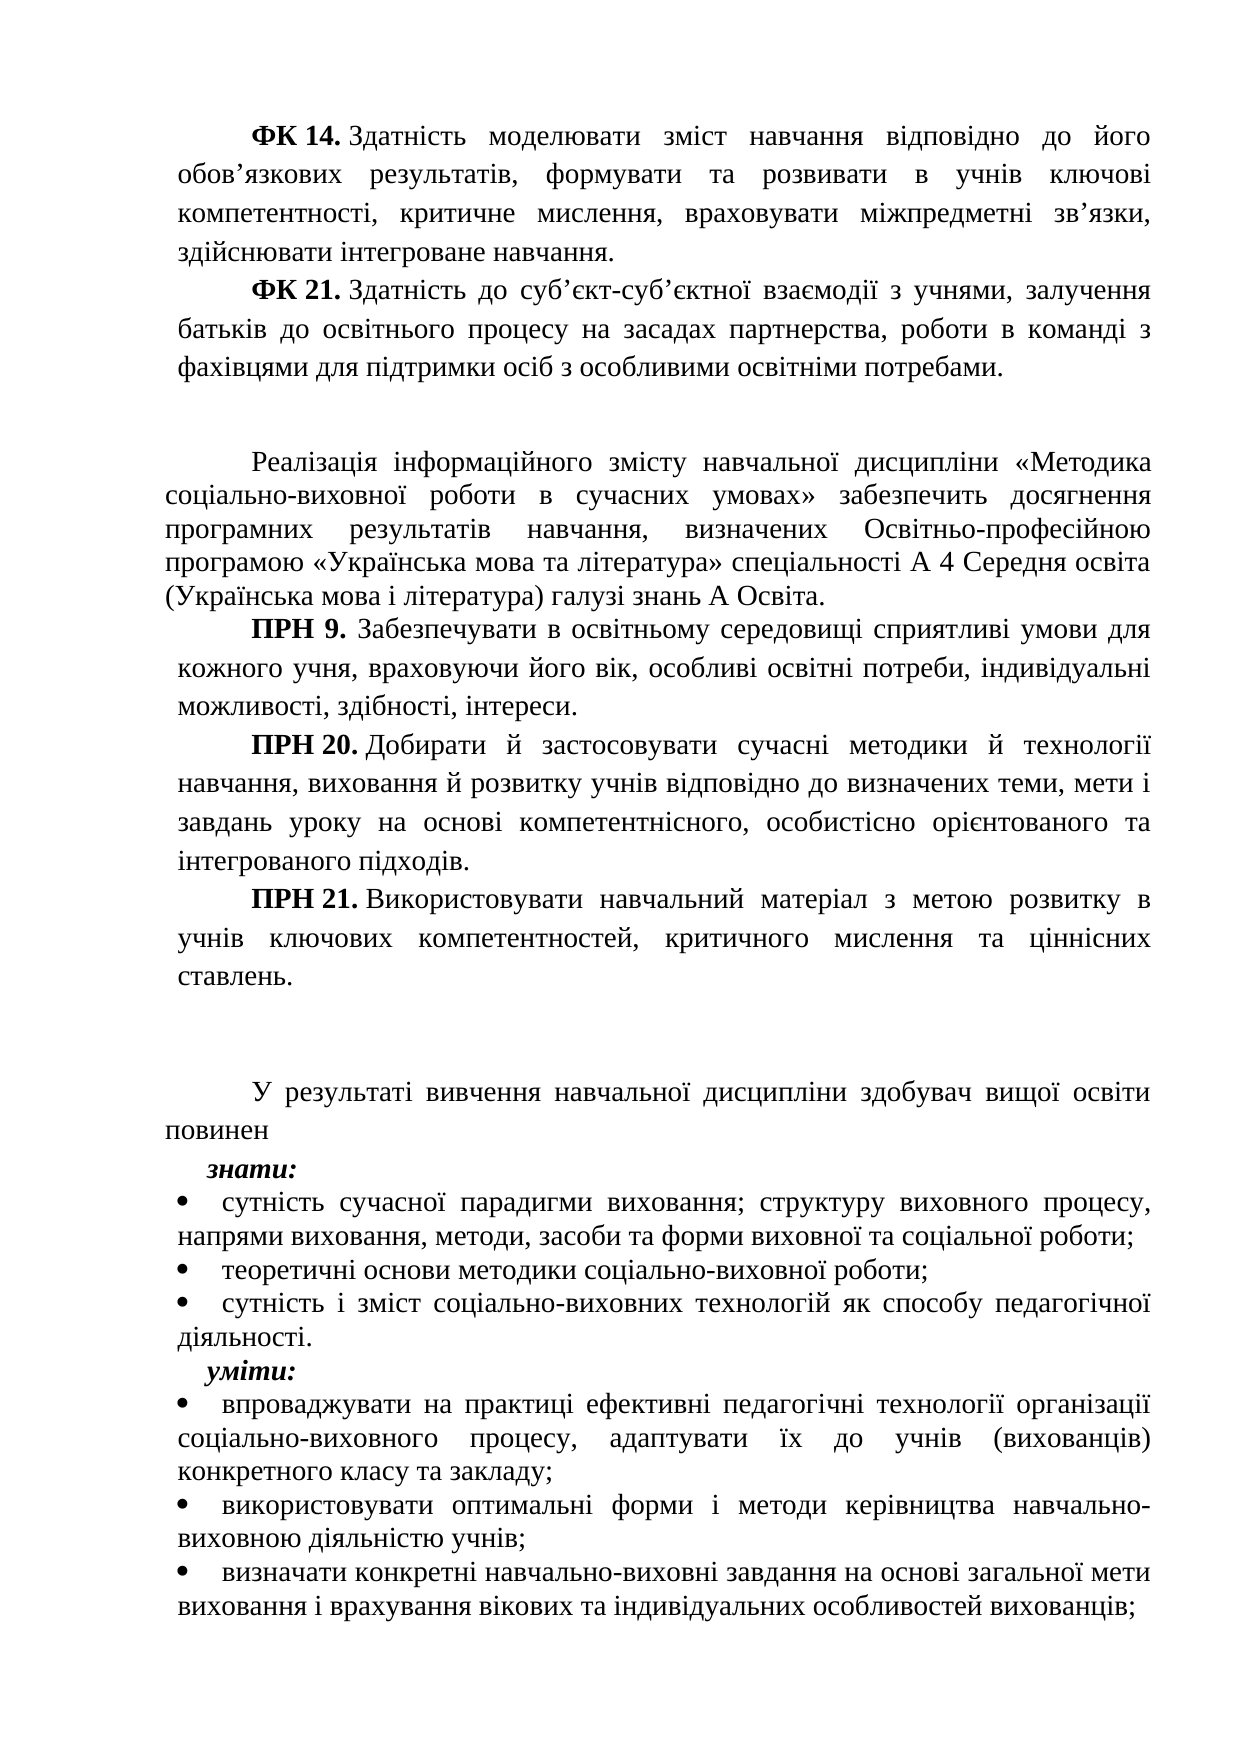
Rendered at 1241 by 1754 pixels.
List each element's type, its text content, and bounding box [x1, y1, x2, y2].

list сутність і зміст соціально-виховних технологій як способу педагогічної діяльності. [177, 1285, 1152, 1353]
text уміти: [177, 1353, 1152, 1386]
list теоретичні основи методики соціально-виховної роботи; [177, 1252, 1152, 1285]
list визначати конкретні навчально-виховні завдання на основі загальної мети виховання і врахування вікових та індивідуальних особливостей вихованців; [177, 1554, 1152, 1621]
text ПРН 21. Використовувати навчальний матеріал з метою розвитку в учнів ключових компетентностей, критичного мислення та ціннісних ставлень. [177, 881, 1152, 992]
list впроваджувати на практиці ефективні педагогічні технології організації соціально-виховного процесу, адаптувати їх до учнів (вихованців) конкретного класу та закладу; [177, 1386, 1152, 1487]
text ФК 14. Здатність моделювати зміст навчання відповідно до його обов’язкових результатів, формувати та розвивати в учнів ключові компетентності, критичне мислення, враховувати міжпредметні зв’язки, здійснювати інтегроване навчання. [177, 118, 1152, 267]
list Реалізація інформаційного змісту навчальної дисципліни «Методика соціально-виховної роботи в сучасних умовах» забезпечить досягнення програмних результатів навчання, визначених Освітньо-професійною програмою «Українська мова та література» спеціальності А 4 Середня освіта (Українська мова і література) галузі знань А Освіта. [165, 444, 1152, 611]
text ПРН 20. Добирати й застосовувати сучасні методики й технології навчання, виховання й розвитку учнів відповідно до визначених теми, мети і завдань уроку на основі компетентнісного, особистісно орієнтованого та інтегрованого підходів. [177, 727, 1152, 876]
list сутність сучасної парадигми виховання; структуру виховного процесу, напрями виховання, методи, засоби та форми виховної та соціальної роботи; [177, 1184, 1152, 1252]
list У результаті вивчення навчальної дисципліни здобувач вищої освіти повинен [165, 1074, 1152, 1146]
text знати: [177, 1151, 1152, 1184]
list використовувати оптимальні форми і методи керівництва навчально-виховною діяльністю учнів; [177, 1487, 1152, 1554]
text ПРН 9. Забезпечувати в освітньому середовищі сприятливі умови для кожного учня, враховуючи його вік, особливі освітні потреби, індивідуальні можливості, здібності, інтереси. [177, 611, 1152, 722]
text ФК 21. Здатність до суб’єкт-суб’єктної взаємодії з учнями, залучення батьків до освітнього процесу на засадах партнерства, роботи в команді з фахівцями для підтримки осіб з особливими освітніми потребами. [177, 272, 1152, 383]
